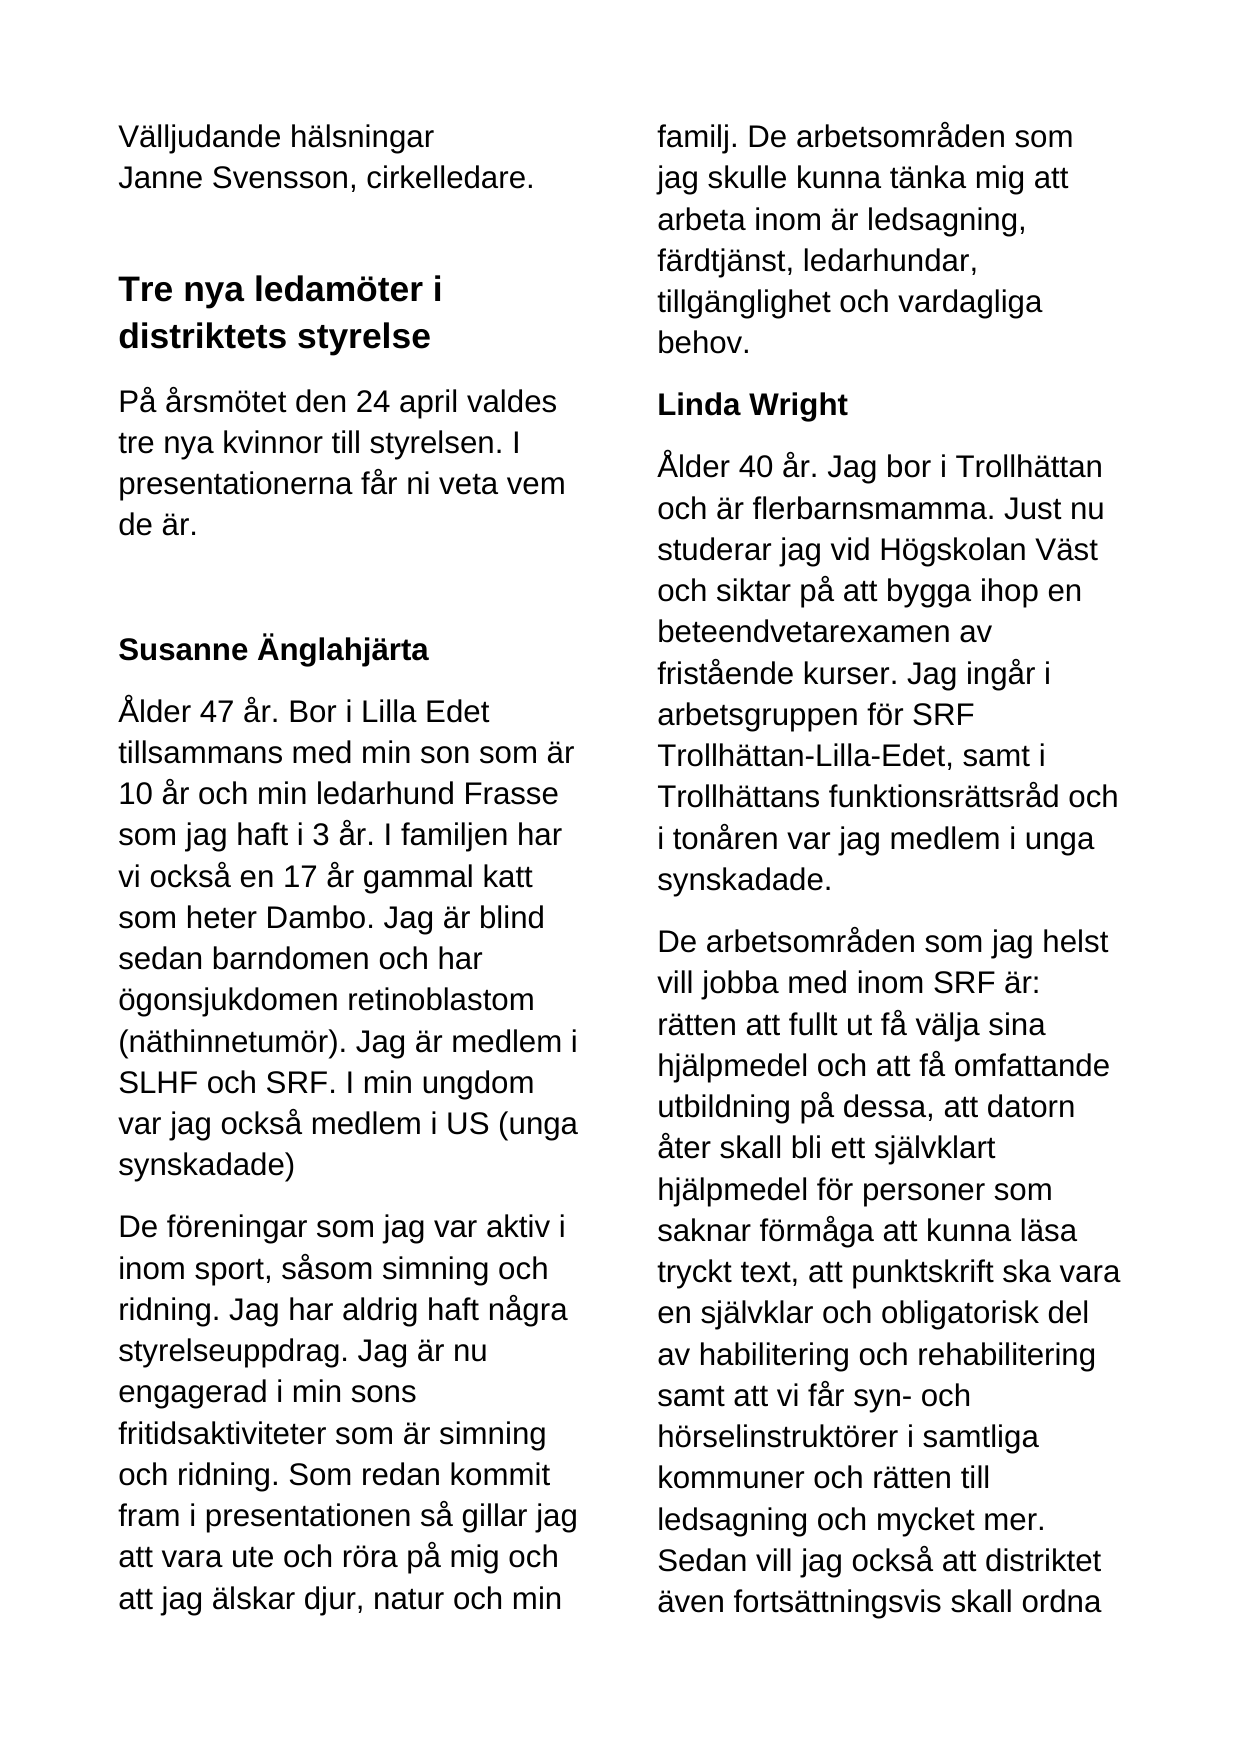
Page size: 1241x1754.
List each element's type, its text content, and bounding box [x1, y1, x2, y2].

text Linda Wright [657, 386, 1122, 422]
text De föreningar som jag var aktiv i inom sport, såsom simning och ridning. Jag har aldrig haft några styrelseuppdrag. Jag är nu engagerad i min sons fritidsaktiviteter som är simning och ridning. Som redan kommit fram i presentationen så gillar jag att vara ute och röra på mig och att jag älskar djur, natur och min familj. De arbetsområden som jag skulle kunna tänka mig att arbeta inom är ledsagning, färdtjänst, ledarhundar, tillgänglighet och vardagliga behov. [657, 118, 1122, 360]
text På årsmötet den 24 april valdes tre nya kvinnor till styrelsen. I presentationerna får ni veta vem de är. [118, 383, 583, 542]
text Tre nya ledamöter i distriktets styrelse [118, 268, 583, 356]
text Ålder 47 år. Bor i Lilla Edet tillsammans med min son som är 10 år och min ledarhund Frasse som jag haft i 3 år. I familjen har vi också en 17 år gammal katt som heter Dambo. Jag är blind sedan barndomen och har ögonsjukdomen retinoblastom (näthinnetumör). Jag är medlem i SLHF och SRF. I min ungdom var jag också medlem i US (unga synskadade) [118, 693, 583, 1182]
text Susanne Änglahjärta [118, 631, 583, 666]
text De föreningar som jag var aktiv i inom sport, såsom simning och ridning. Jag har aldrig haft några styrelseuppdrag. Jag är nu engagerad i min sons fritidsaktiviteter som är simning och ridning. Som redan kommit fram i presentationen så gillar jag att vara ute och röra på mig och att jag älskar djur, natur och min familj. De arbetsområden som jag skulle kunna tänka mig att arbeta inom är ledsagning, färdtjänst, ledarhundar, tillgänglighet och vardagliga behov. [118, 1208, 583, 1616]
text Ålder 40 år. Jag bor i Trollhättan och är flerbarnsmamma. Just nu studerar jag vid Högskolan Väst och siktar på att bygga ihop en beteendvetarexamen av fristående kurser. Jag ingår i arbetsgruppen för SRF Trollhättan-Lilla-Edet, samt i Trollhättans funktionsrättsråd och i tonåren var jag medlem i unga synskadade. [657, 448, 1122, 897]
